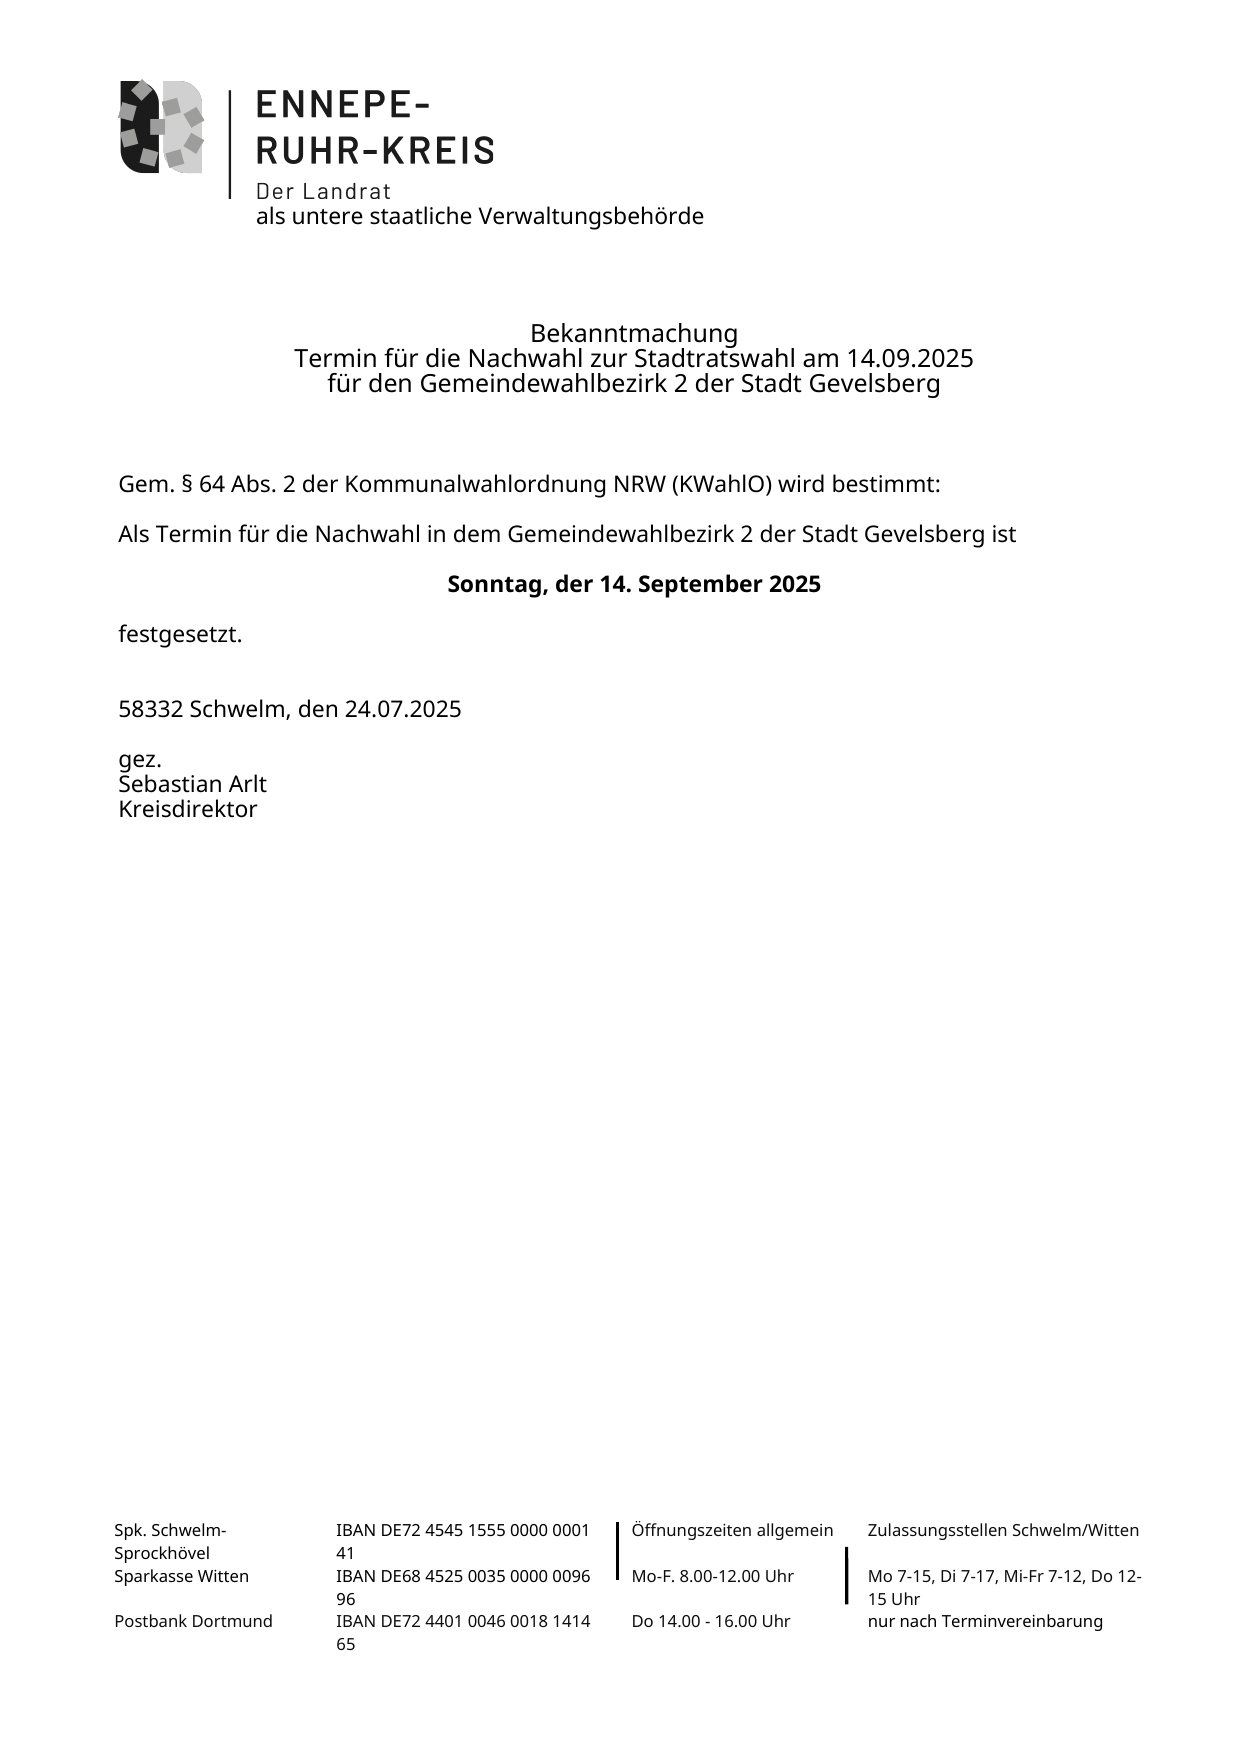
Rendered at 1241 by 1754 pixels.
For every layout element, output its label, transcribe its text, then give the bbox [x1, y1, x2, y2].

text Kreisdirektor [118, 797, 1150, 822]
text festgesetzt. [118, 622, 1150, 647]
text Sebastian Arlt [118, 772, 1150, 797]
picture [118, 79, 494, 199]
text 58332 Schwelm, den 24.07.2025 [118, 697, 1150, 722]
text Sonntag, der 14. September 2025 [118, 572, 1150, 597]
text gez. [118, 747, 1150, 772]
text Als Termin für die Nachwahl in dem Gemeindewahlbezirk 2 der Stadt Gevelsberg ist [118, 522, 1150, 547]
text für den Gemeindewahlbezirk 2 der Stadt Gevelsberg [118, 372, 1150, 397]
text Bekanntmachung [118, 322, 1150, 347]
text Termin für die Nachwahl zur Stadtratswahl am 14.09.2025 [118, 347, 1150, 372]
text Gem. § 64 Abs. 2 der Kommunalwahlordnung NRW (KWahlO) wird bestimmt: [118, 472, 1150, 497]
